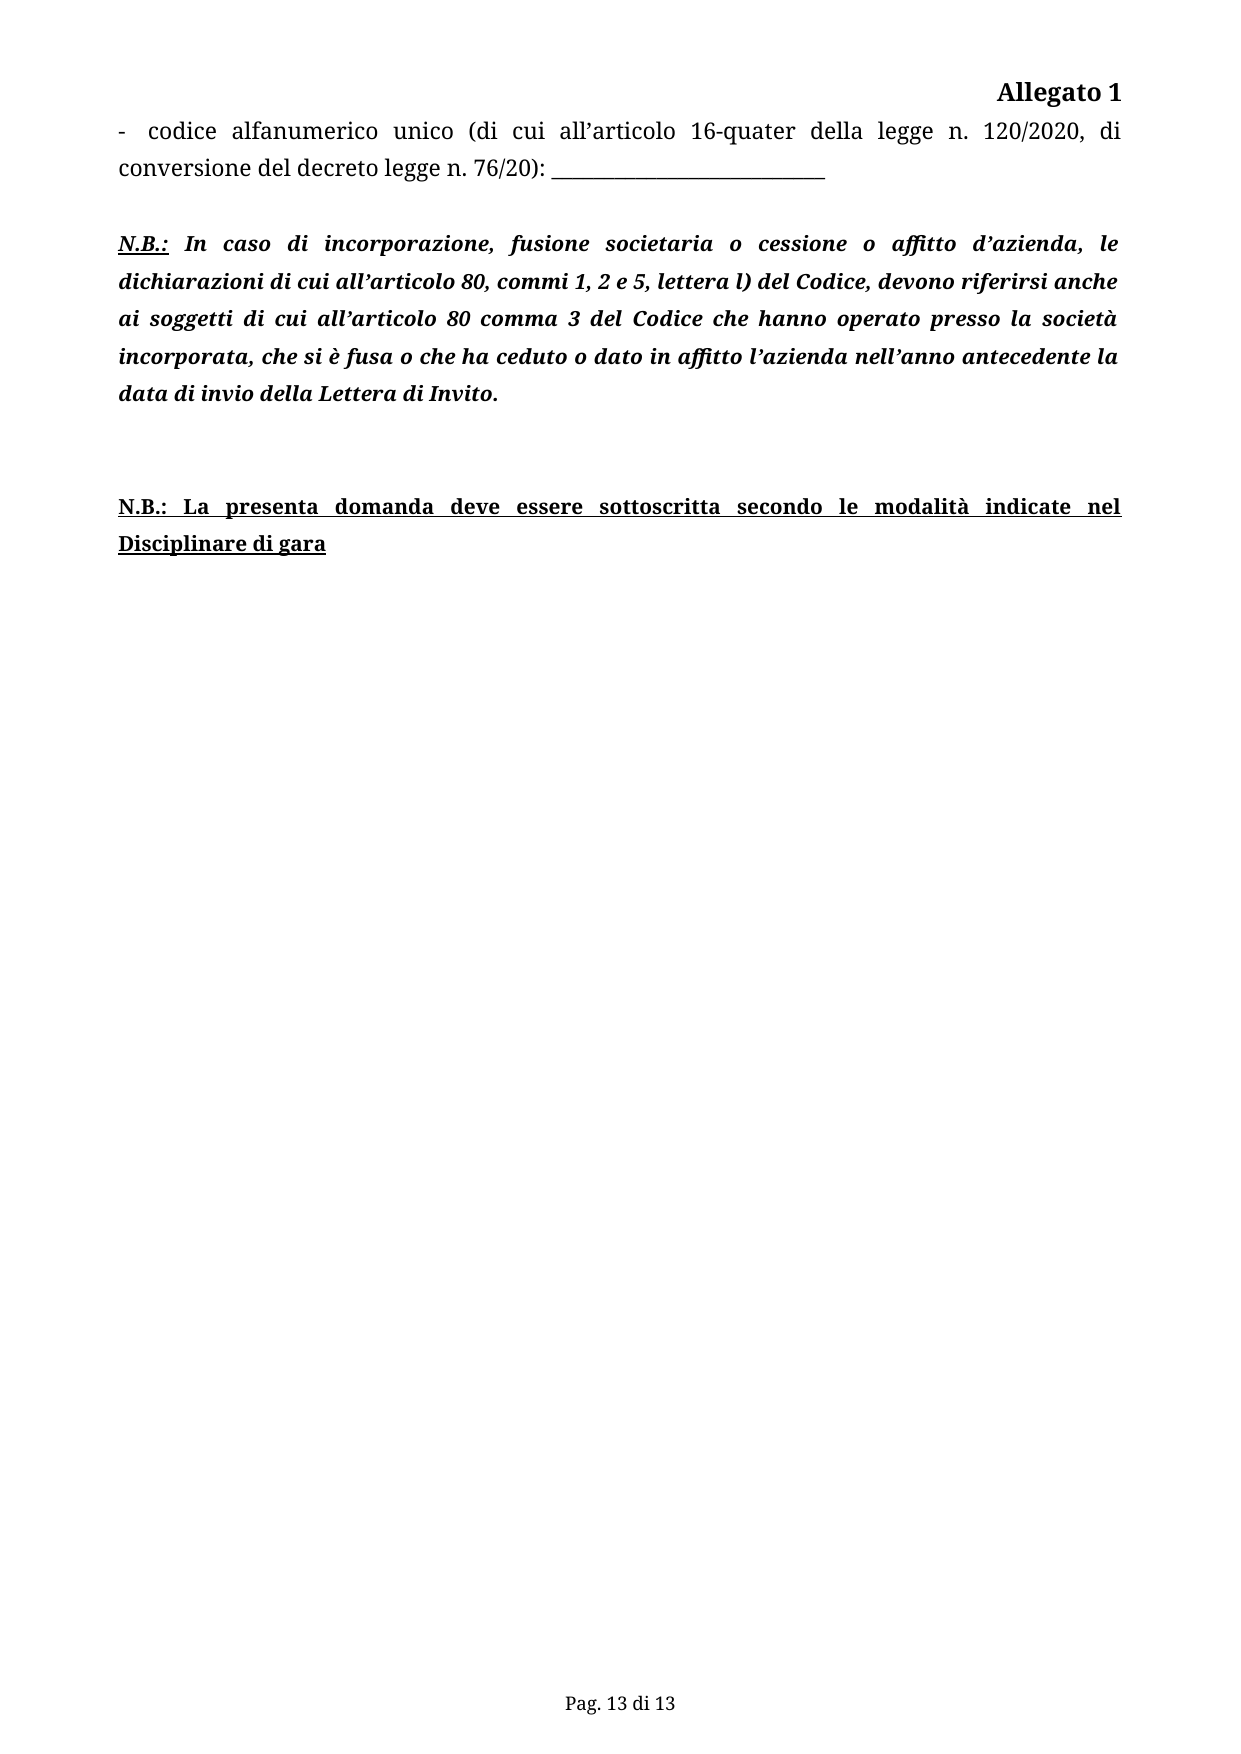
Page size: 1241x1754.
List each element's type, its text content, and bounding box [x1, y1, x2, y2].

text N.B.: La presenta domanda deve essere sottoscritta secondo le modalità indicate nel Disciplinare di gara [118, 484, 1122, 516]
text N.B.: La presenta domanda deve essere sottoscritta secondo le modalità indicate nel Disciplinare di gara [118, 517, 1122, 559]
text - codice alfanumerico unico (di cui all’articolo 16-quater della legge n. 120/2020, di conversione del decreto legge n. 76/20): __________________________ [118, 109, 1122, 184]
text N.B.: In caso di incorporazione, fusione societaria o cessione o affitto d’azienda, le dichiarazioni di cui all’articolo 80, commi 1, 2 e 5, lettera l) del Codice, devono riferirsi anche ai soggetti di cui all’articolo 80 comma 3 del Codice che hanno operato presso la società incorporata, che si è fusa o che ha ceduto o dato in affitto l’azienda nell’anno antecedente la data di invio della Lettera di Invito. [118, 222, 1122, 409]
